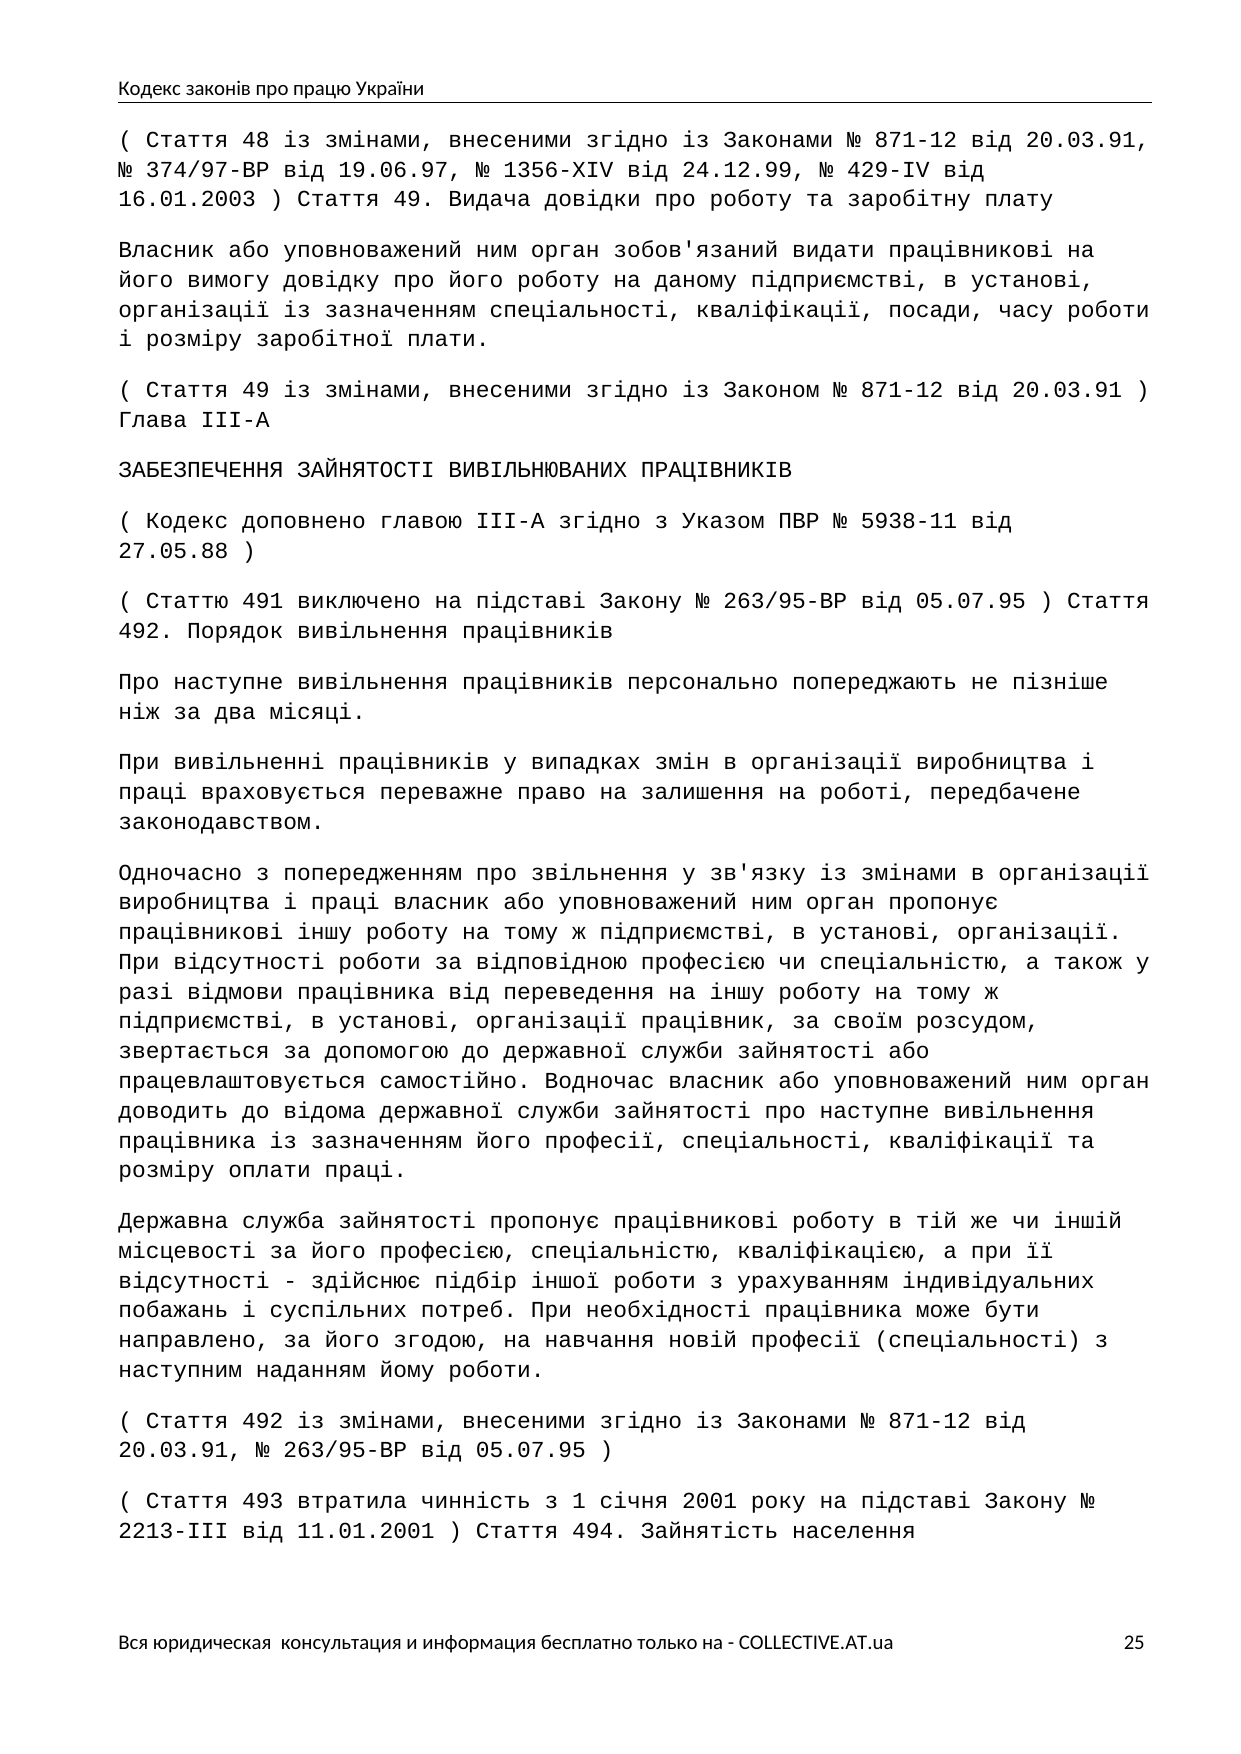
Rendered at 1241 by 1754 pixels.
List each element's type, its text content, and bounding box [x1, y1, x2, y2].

text ( Стаття 492 із змінами, внесеними згідно із Законами № 871-12 від 20.03.91, № 263/95-ВР від 05.07.95 ) [118, 1409, 1152, 1465]
text Про наступне вивільнення працівників персонально попереджають не пізніше ніж за два місяці. [118, 670, 1152, 726]
text ( Стаття 49 із змінами, внесеними згідно із Законом № 871-12 від 20.03.91 ) Глава III-А [118, 378, 1152, 434]
text ЗАБЕЗПЕЧЕННЯ ЗАЙНЯТОСТІ ВИВІЛЬНЮВАНИХ ПРАЦІВНИКІВ [118, 459, 1152, 485]
text ( Статтю 491 виключено на підставі Закону № 263/95-ВР від 05.07.95 ) Стаття 492. Порядок вивільнення працівників [118, 590, 1152, 646]
text Державна служба зайнятості пропонує працівникові роботу в тій же чи іншій місцевості за його професією, спеціальністю, кваліфікацією, а при її відсутності - здійснює підбір іншої роботи з урахуванням індивідуальних побажань і суспільних потреб. При необхідності працівника може бути направлено, за його згодою, на навчання новій професії (спеціальності) з наступним наданням йому роботи. [118, 1209, 1152, 1384]
text ( Стаття 493 втратила чинність з 1 січня 2001 року на підставі Закону № 2213-III від 11.01.2001 ) Стаття 494. Зайнятість населення [118, 1489, 1152, 1545]
text ( Стаття 48 із змінами, внесеними згідно із Законами № 871-12 від 20.03.91, № 374/97-ВР від 19.06.97, № 1356-XIV від 24.12.99, № 429-IV від 16.01.2003 ) Стаття 49. Видача довідки про роботу та заробітну плату [118, 128, 1152, 214]
text Власник або уповноважений ним орган зобов'язаний видати працівникові на його вимогу довідку про його роботу на даному підприємстві, в установі, організації із зазначенням спеціальності, кваліфікації, посади, часу роботи і розміру заробітної плати. [118, 238, 1152, 354]
text Одночасно з попередженням про звільнення у зв'язку із змінами в організації виробництва і праці власник або уповноважений ним орган пропонує працівникові іншу роботу на тому ж підприємстві, в установі, організації. При відсутності роботи за відповідною професією чи спеціальністю, а також у разі відмови працівника від переведення на іншу роботу на тому ж підприємстві, в установі, організації працівник, за своїм розсудом, звертається за допомогою до державної служби зайнятості або працевлаштовується самостійно. Водночас власник або уповноважений ним орган доводить до відома державної служби зайнятості про наступне вивільнення працівника із зазначенням його професії, спеціальності, кваліфікації та розміру оплати праці. [118, 861, 1152, 1185]
text ( Кодекс доповнено главою III-А згідно з Указом ПВР № 5938-11 від 27.05.88 ) [118, 509, 1152, 565]
text При вивільненні працівників у випадках змін в організації виробництва і праці враховується переважне право на залишення на роботі, передбачене законодавством. [118, 751, 1152, 836]
